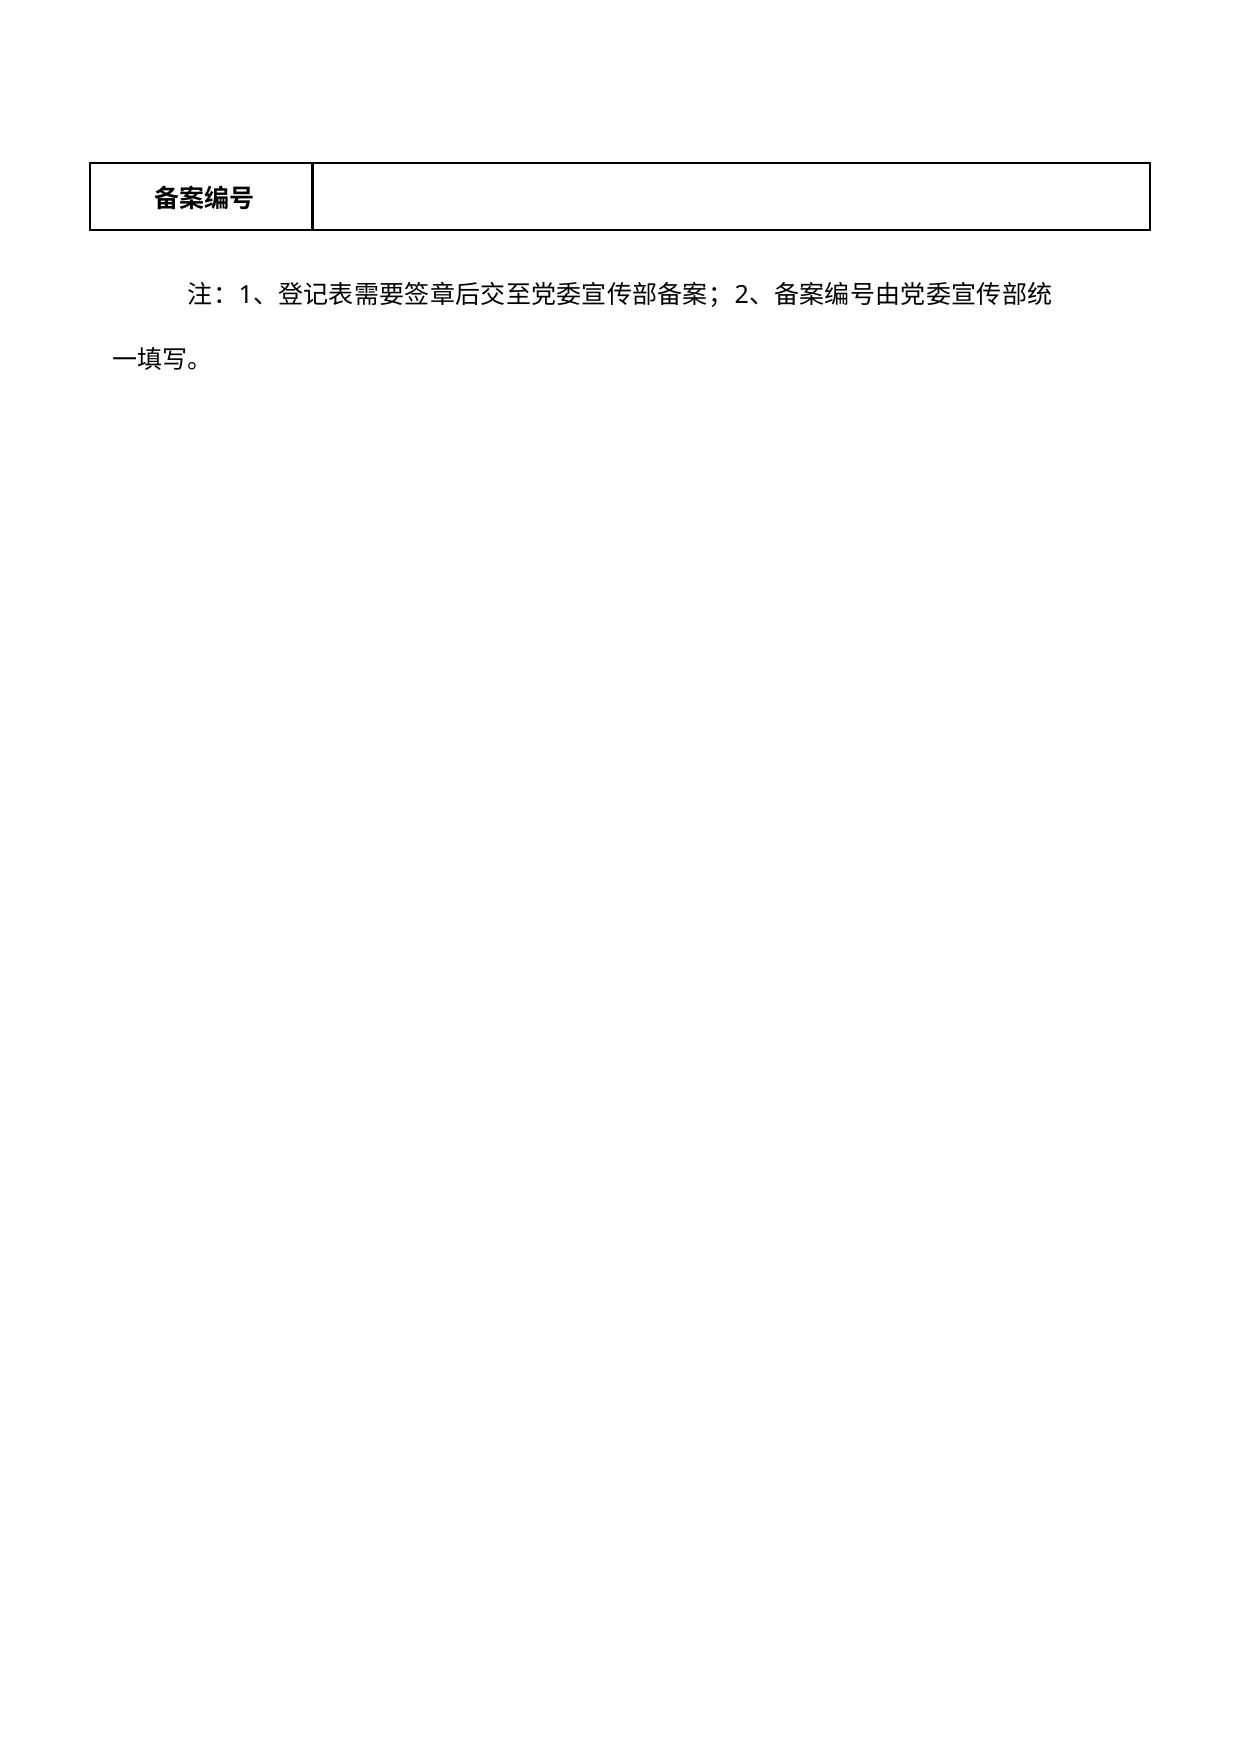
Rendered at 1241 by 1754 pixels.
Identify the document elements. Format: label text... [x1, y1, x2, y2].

text 注：1、登记表需要签章后交至党委宣传部备案；2、备案编号由党委宣传部统一填写。 [113, 260, 1053, 390]
table_cell 备案编号 [91, 164, 311, 229]
table_cell [314, 164, 1149, 229]
